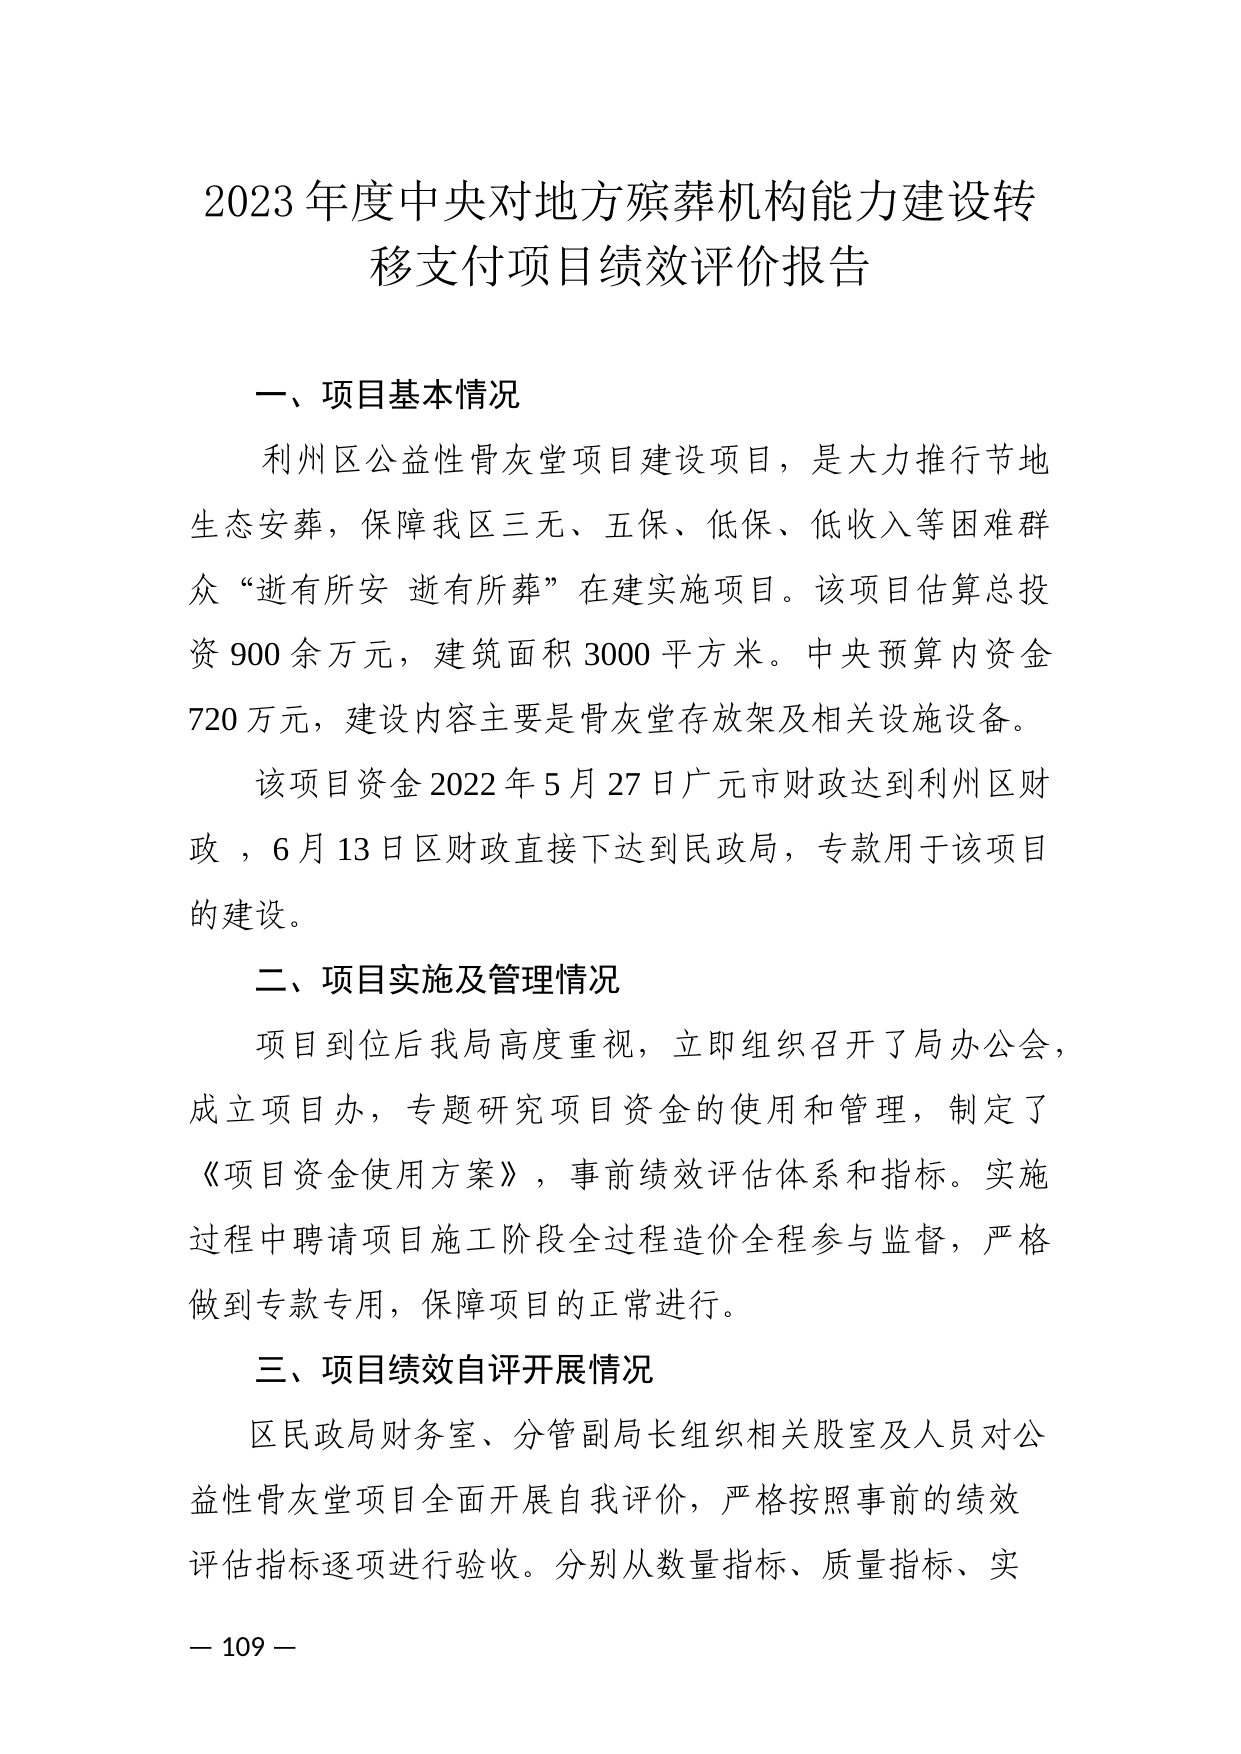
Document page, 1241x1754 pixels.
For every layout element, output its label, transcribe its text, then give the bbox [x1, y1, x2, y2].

text 该项目资金2022年5月27日广元市财政达到利州区财政 ，6月13日区财政直接下达到民政局，专款用于该项目的建设。 [187, 750, 1053, 945]
text 2023年度中央对地方殡葬机构能力建设转移支付项目绩效评价报告 [187, 165, 1053, 295]
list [187, 1400, 1053, 1595]
text 项目到位后我局高度重视，立即组织召开了局办公会，成立项目办，专题研究项目资金的使用和管理，制定了《项目资金使用方案》，事前绩效评估体系和指标。实施过程中聘请项目施工阶段全过程造价全程参与监督，严格做到专款专用，保障项目的正常进行。 [187, 1010, 1053, 1335]
text 一、项目基本情况 [187, 360, 1053, 425]
text 二、项目实施及管理情况 [187, 945, 1053, 1010]
text 利州区公益性骨灰堂项目建设项目，是大力推行节地生态安葬，保障我区三无、五保、低保、低收入等困难群众“逝有所安 逝有所葬”在建实施项目。该项目估算总投资900余万元，建筑面积3000平方米。中央预算内资金720万元，建设内容主要是骨灰堂存放架及相关设施设备。 [187, 425, 1053, 750]
list 项目绩效自评开展情况 [187, 1335, 1053, 1400]
